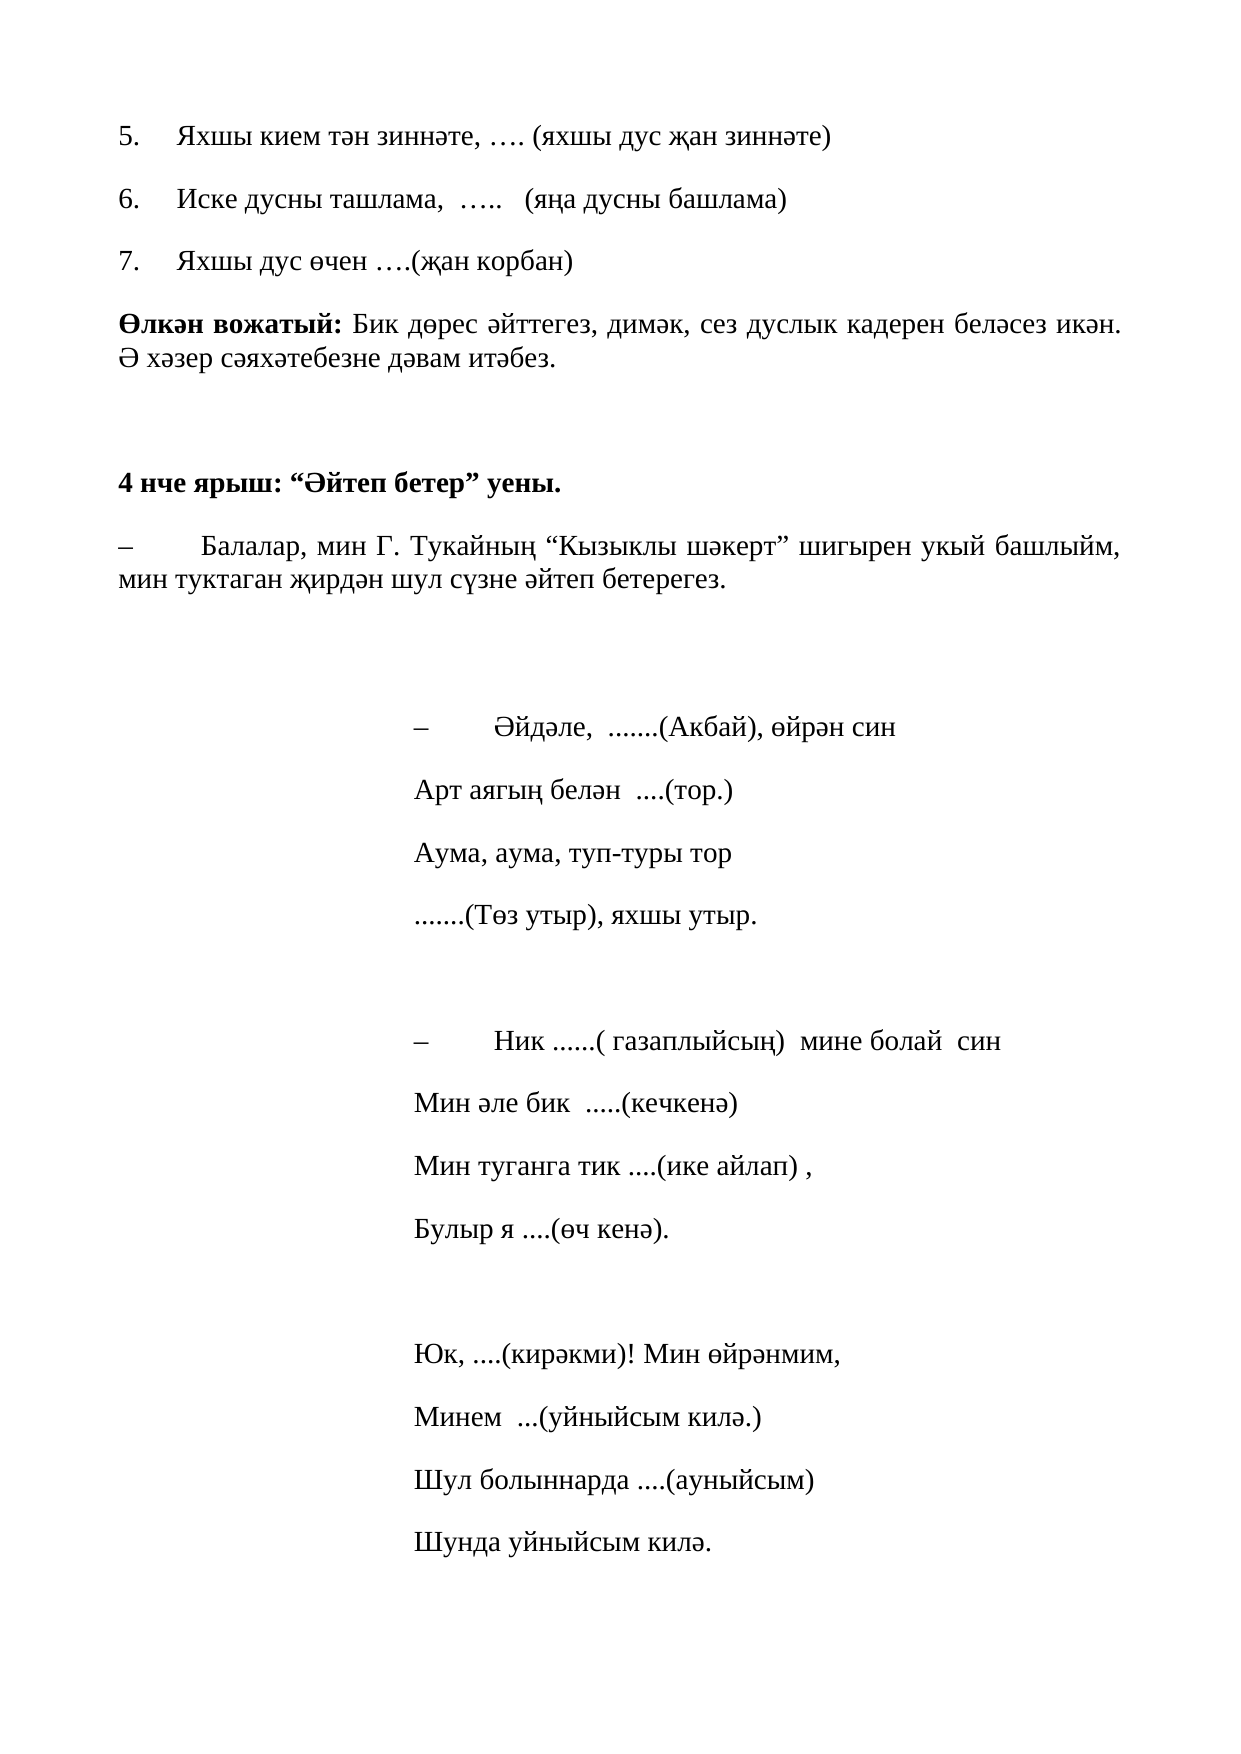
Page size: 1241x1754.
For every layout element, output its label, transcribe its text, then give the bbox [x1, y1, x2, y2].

text 4 нче ярыш: “Әйтеп бетер” уены. [118, 465, 1122, 499]
text – Әйдәле, .......(Акбай), өйрән син [413, 709, 1122, 743]
text Мин туганга тик ....(ике айлап) , [413, 1148, 1122, 1182]
text Өлкән вожатый: Бик дөрес әйттегез, димәк, сез дуслык кадерен беләсез икән. Ә хәзер сәяхәтебезне дәвам итәбез. [118, 306, 1122, 373]
text 5. Яхшы кием тән зиннәте, …. (яхшы дус җан зиннәте) [118, 118, 1122, 152]
text – Балалар, мин Г. Тукайның “Кызыклы шәкерт” шигырен укый башлыйм, мин туктаган җирдән шул сүзне әйтеп бетерегез. [118, 528, 1122, 595]
text 6. Иске дусны ташлама, ….. (яңа дусны башлама) [118, 181, 1122, 214]
text Мин әле бик .....(кечкенә) [413, 1086, 1122, 1119]
text Минем ...(уйныйсым килә.) [413, 1399, 1122, 1433]
text Аума, аума, туп-туры тор [413, 835, 1122, 868]
text Юк, ....(кирәкми)! Мин өйрәнмим, [413, 1336, 1122, 1370]
text Шул болыннарда ....(ауныйсым) [413, 1462, 1122, 1495]
text – Ник ......( газаплыйсың) мине болай син [413, 1023, 1122, 1056]
text .......(Төз утыр), яхшы утыр. [413, 897, 1122, 931]
text Булыр я ....(өч кенә). [413, 1211, 1122, 1244]
text Арт аягың белән ....(тор.) [413, 772, 1122, 806]
text 7. Яхшы дус өчен ….(җан корбан) [118, 243, 1122, 277]
text Шунда уйныйсым килә. [413, 1524, 1122, 1558]
